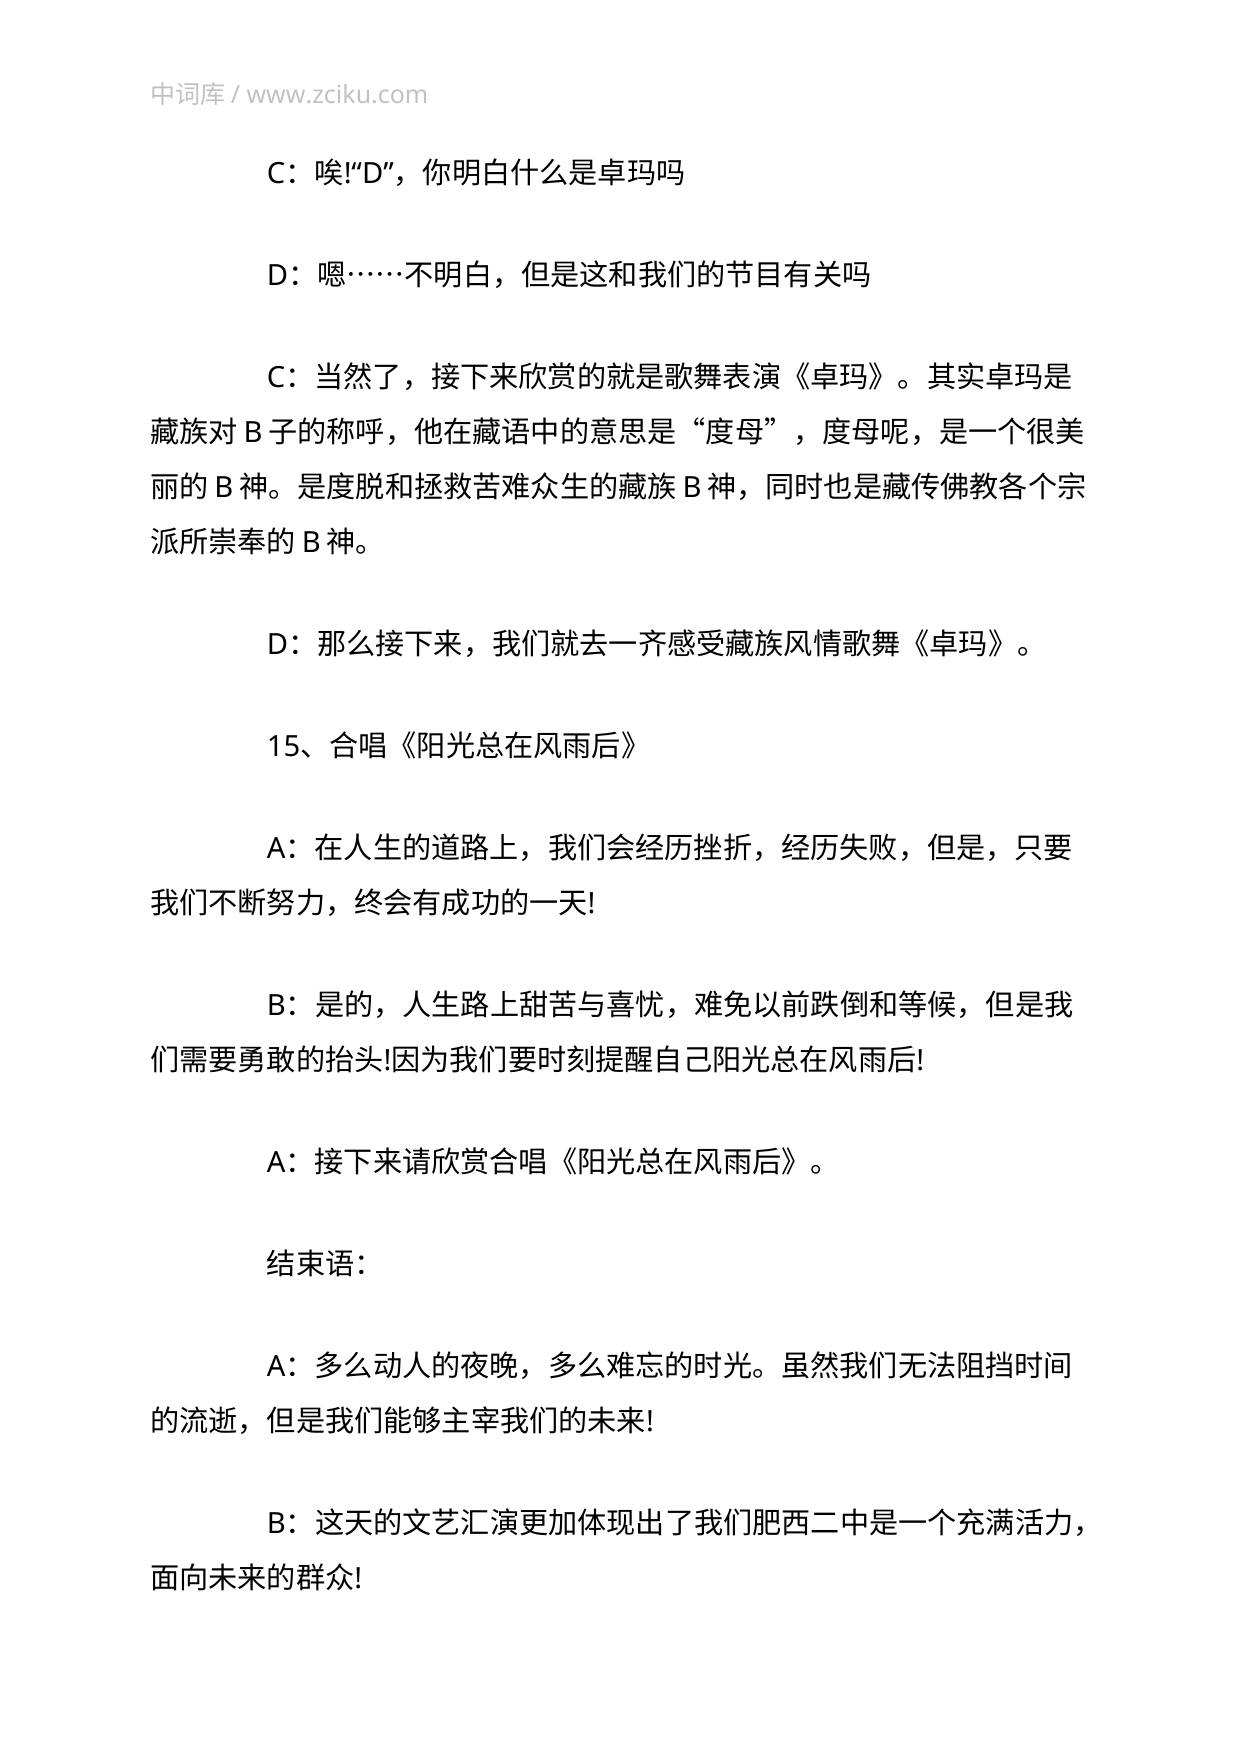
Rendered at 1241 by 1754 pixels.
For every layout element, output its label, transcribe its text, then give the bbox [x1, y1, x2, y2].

text 结束语： [150, 1241, 1090, 1283]
text D：嗯……不明白，但是这和我们的节目有关吗 [150, 252, 1090, 294]
text D：那么接下来，我们就去一齐感受藏族风情歌舞《卓玛》。 [150, 621, 1090, 663]
text A：多么动人的夜晚，多么难忘的时光。虽然我们无法阻挡时间的流逝，但是我们能够主宰我们的未来! [150, 1343, 1090, 1440]
text C：唉!“D”，你明白什么是卓玛吗 [150, 150, 1090, 192]
text C：当然了，接下来欣赏的就是歌舞表演《卓玛》。其实卓玛是藏族对B子的称呼，他在藏语中的意思是“度母”，度母呢，是一个很美丽的B神。是度脱和拯救苦难众生的藏族B神，同时也是藏传佛教各个宗派所崇奉的B神。 [150, 354, 1090, 561]
text B：这天的文艺汇演更加体现出了我们肥西二中是一个充满活力，面向未来的群众! [150, 1499, 1090, 1597]
text A：接下来请欣赏合唱《阳光总在风雨后》。 [150, 1139, 1090, 1181]
text 15、合唱《阳光总在风雨后》 [150, 723, 1090, 765]
text B：是的，人生路上甜苦与喜忧，难免以前跌倒和等候，但是我们需要勇敢的抬头!因为我们要时刻提醒自己阳光总在风雨后! [150, 982, 1090, 1079]
text A：在人生的道路上，我们会经历挫折，经历失败，但是，只要我们不断努力，终会有成功的一天! [150, 825, 1090, 922]
